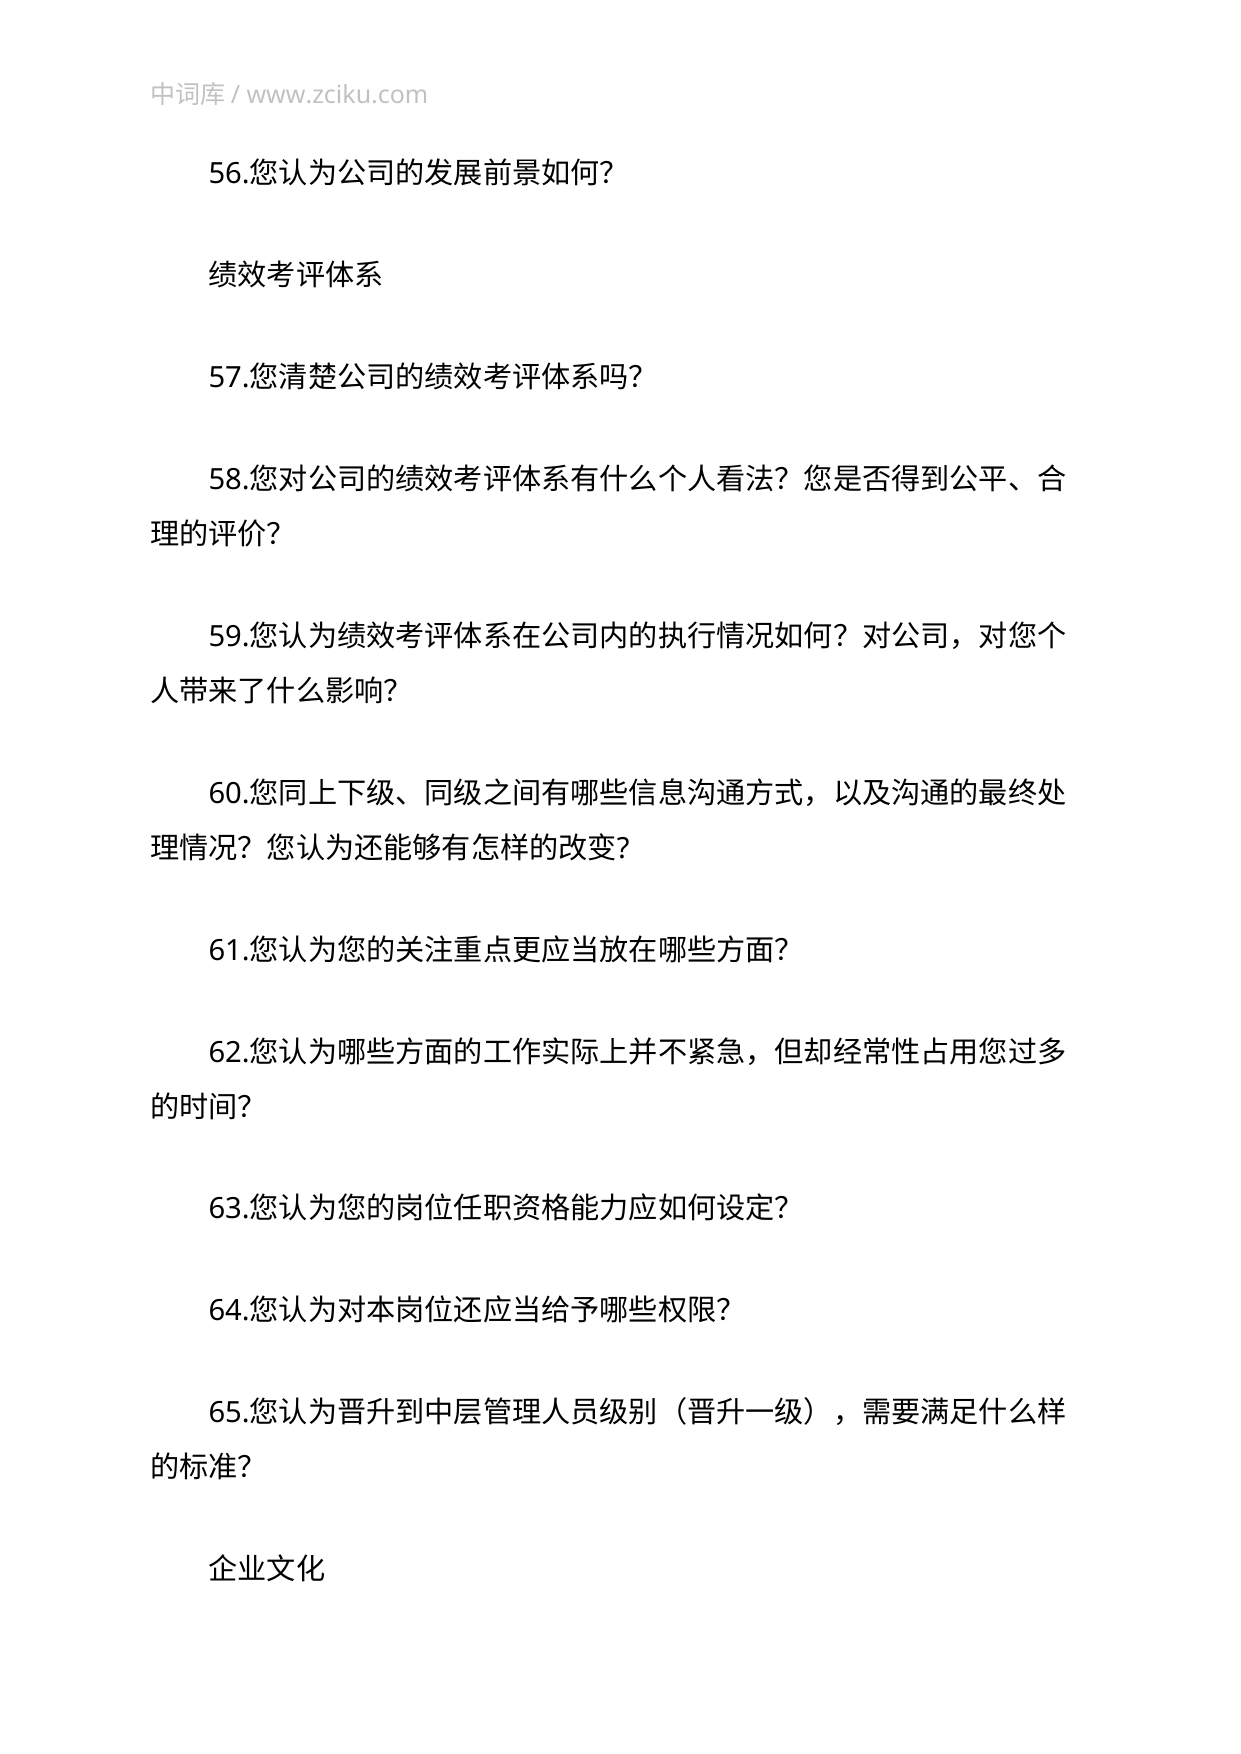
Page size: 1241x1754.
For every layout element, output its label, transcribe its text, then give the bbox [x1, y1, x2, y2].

text 61.您认为您的关注重点更应当放在哪些方面？ [150, 926, 1090, 969]
text 65.您认为晋升到中层管理人员级别（晋升一级），需要满足什么样的标准？ [150, 1389, 1090, 1486]
text 57.您清楚公司的绩效考评体系吗？ [150, 354, 1090, 396]
text 58.您对公司的绩效考评体系有什么个人看法？您是否得到公平、合理的评价？ [150, 456, 1090, 553]
text 56.您认为公司的发展前景如何？ [150, 150, 1090, 192]
text 企业文化 [150, 1546, 1090, 1588]
text 绩效考评体系 [150, 252, 1090, 294]
text 63.您认为您的岗位任职资格能力应如何设定？ [150, 1185, 1090, 1227]
text 60.您同上下级、同级之间有哪些信息沟通方式，以及沟通的最终处理情况？您认为还能够有怎样的改变? [150, 769, 1090, 867]
text 59.您认为绩效考评体系在公司内的执行情况如何？对公司，对您个人带来了什么影响？ [150, 612, 1090, 710]
text 62.您认为哪些方面的工作实际上并不紧急，但却经常性占用您过多的时间？ [150, 1028, 1090, 1126]
text 64.您认为对本岗位还应当给予哪些权限？ [150, 1287, 1090, 1329]
